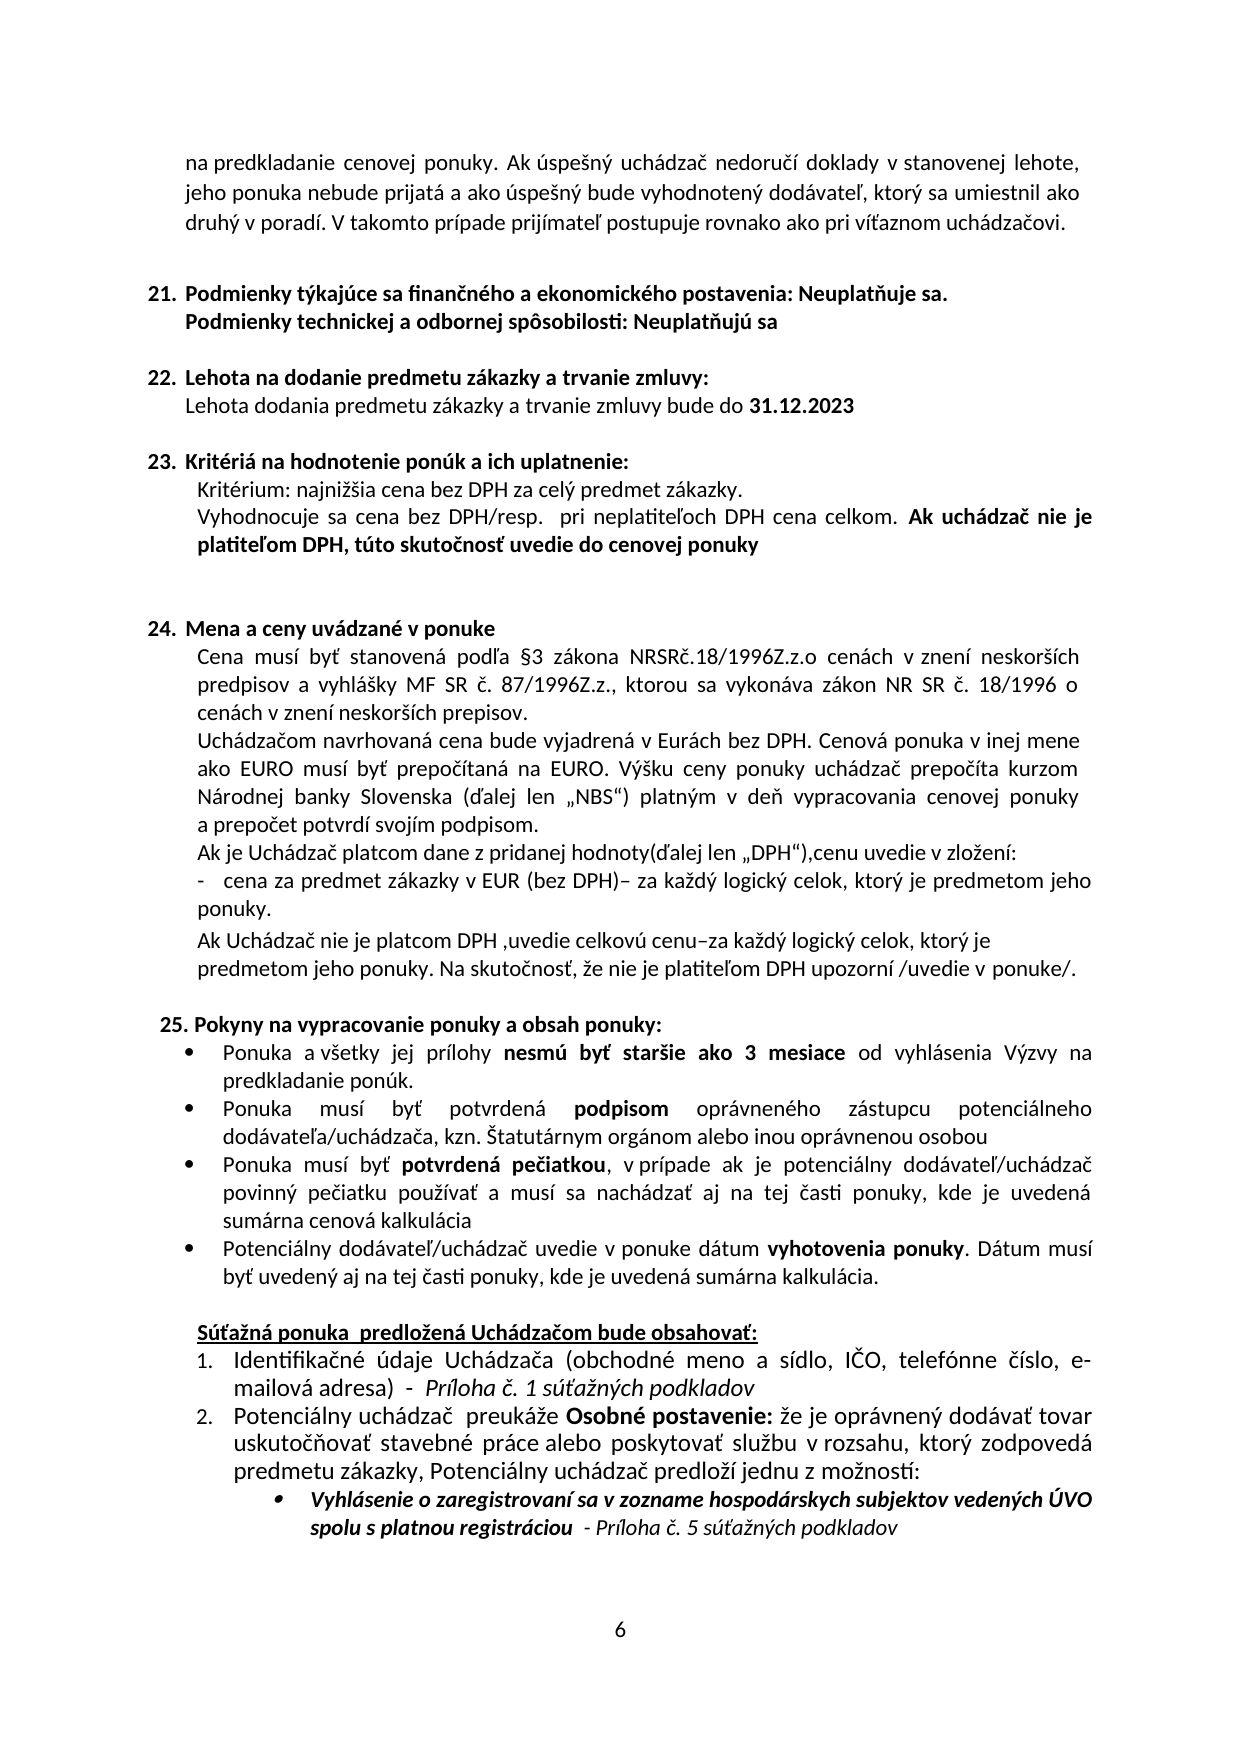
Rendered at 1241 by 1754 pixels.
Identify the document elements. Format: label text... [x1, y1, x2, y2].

list Potenciálny uchádzač preukáže Osobné postavenie: že je oprávnený dodávať tovar uskutočňovať stavebné práce alebo poskytovať službu v rozsahu, ktorý zodpovedá predmetu zákazky, Potenciálny uchádzač predloží jednu z možností: [196, 1402, 1093, 1485]
list Ponuka musí byť potvrdená pečiatkou, v prípade ak je potenciálny dodávateľ/uchádzač povinný pečiatku používať a musí sa nachádzať aj na tej časti ponuky, kde je uvedená sumárna cenová kalkulácia [185, 1150, 1093, 1234]
text Ak je Uchádzač platcom dane z pridanej hodnoty(ďalej len „DPH“),cenu uvedie v zložení: [197, 838, 1093, 866]
list Identifikačné údaje Uchádzača (obchodné meno a sídlo, IČO, telefónne číslo, e-mailová adresa) - Príloha č. 1 súťažných podkladov [196, 1346, 1093, 1402]
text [185, 148, 1080, 236]
text Súťažná ponuka predložená Uchádzačom bude obsahovať: [197, 1318, 1093, 1346]
text Cena musí byť stanovená podľa §3 zákona NRSRč.18/1996Z.z.o cenách v znení neskorších predpisov a vyhlášky MF SR č. 87/1996Z.z., ktorou sa vykonáva zákon NR SR č. 18/1996 o cenách v znení neskorších prepisov. [197, 642, 1080, 726]
text 25. Pokyny na vypracovanie ponuky a obsah ponuky: [159, 1010, 1093, 1038]
text - cena za predmet zákazky v EUR (bez DPH)– za každý logický celok, ktorý je predmetom jeho ponuky. [197, 866, 1093, 922]
list Podmienky týkajúce sa finančného a ekonomického postavenia: Neuplatňuje sa. [148, 279, 1093, 307]
text Uchádzačom navrhovaná cena bude vyjadrená v Eurách bez DPH. Cenová ponuka v inej mene ako EURO musí byť prepočítaná na EURO. Výšku ceny ponuky uchádzač prepočíta kurzom Národnej banky Slovenska (ďalej len „NBS“) platným v deň vypracovania cenovej ponuky a prepočet potvrdí svojím podpisom. [197, 726, 1080, 838]
text Kritérium: najnižšia cena bez DPH za celý predmet zákazky. [197, 475, 1093, 503]
list Lehota na dodanie predmetu zákazky a trvanie zmluvy: [147, 363, 1093, 391]
list Ponuka a všetky jej prílohy nesmú byť staršie ako 3 mesiace od vyhlásenia Výzvy na predkladanie ponúk. [185, 1038, 1093, 1094]
list Kritériá na hodnotenie ponúk a ich uplatnenie: [147, 447, 1093, 475]
text Ak Uchádzač nie je platcom DPH ,uvedie celkovú cenu–za každý logický celok, ktorý je predmetom jeho ponuky. Na skutočnosť, že nie je platiteľom DPH upozorní /uvedie v ponuke/. [197, 926, 1093, 982]
list Mena a ceny uvádzané v ponuke [147, 614, 1093, 642]
list Potenciálny dodávateľ/uchádzač uvedie v ponuke dátum vyhotovenia ponuky. Dátum musí byť uvedený aj na tej časti ponuky, kde je uvedená sumárna kalkulácia. [185, 1234, 1093, 1290]
text Lehota dodania predmetu zákazky a trvanie zmluvy bude do 31.12.2023 [148, 391, 1093, 419]
text Podmienky technickej a odbornej spôsobilosti: Neuplatňujú sa [148, 307, 1093, 335]
list Vyhlásenie o zaregistrovaní sa v zozname hospodárskych subjektov vedených ÚVO spolu s platnou registráciou - Príloha č. 5 súťažných podkladov [273, 1485, 1093, 1541]
text Vyhodnocuje sa cena bez DPH/resp. pri neplatiteľoch DPH cena celkom. Ak uchádzač nie je platiteľom DPH, túto skutočnosť uvedie do cenovej ponuky [197, 503, 1093, 558]
list Ponuka musí byť potvrdená podpisom oprávneného zástupcu potenciálneho dodávateľa/uchádzača, kzn. Štatutárnym orgánom alebo inou oprávnenou osobou [185, 1094, 1093, 1150]
